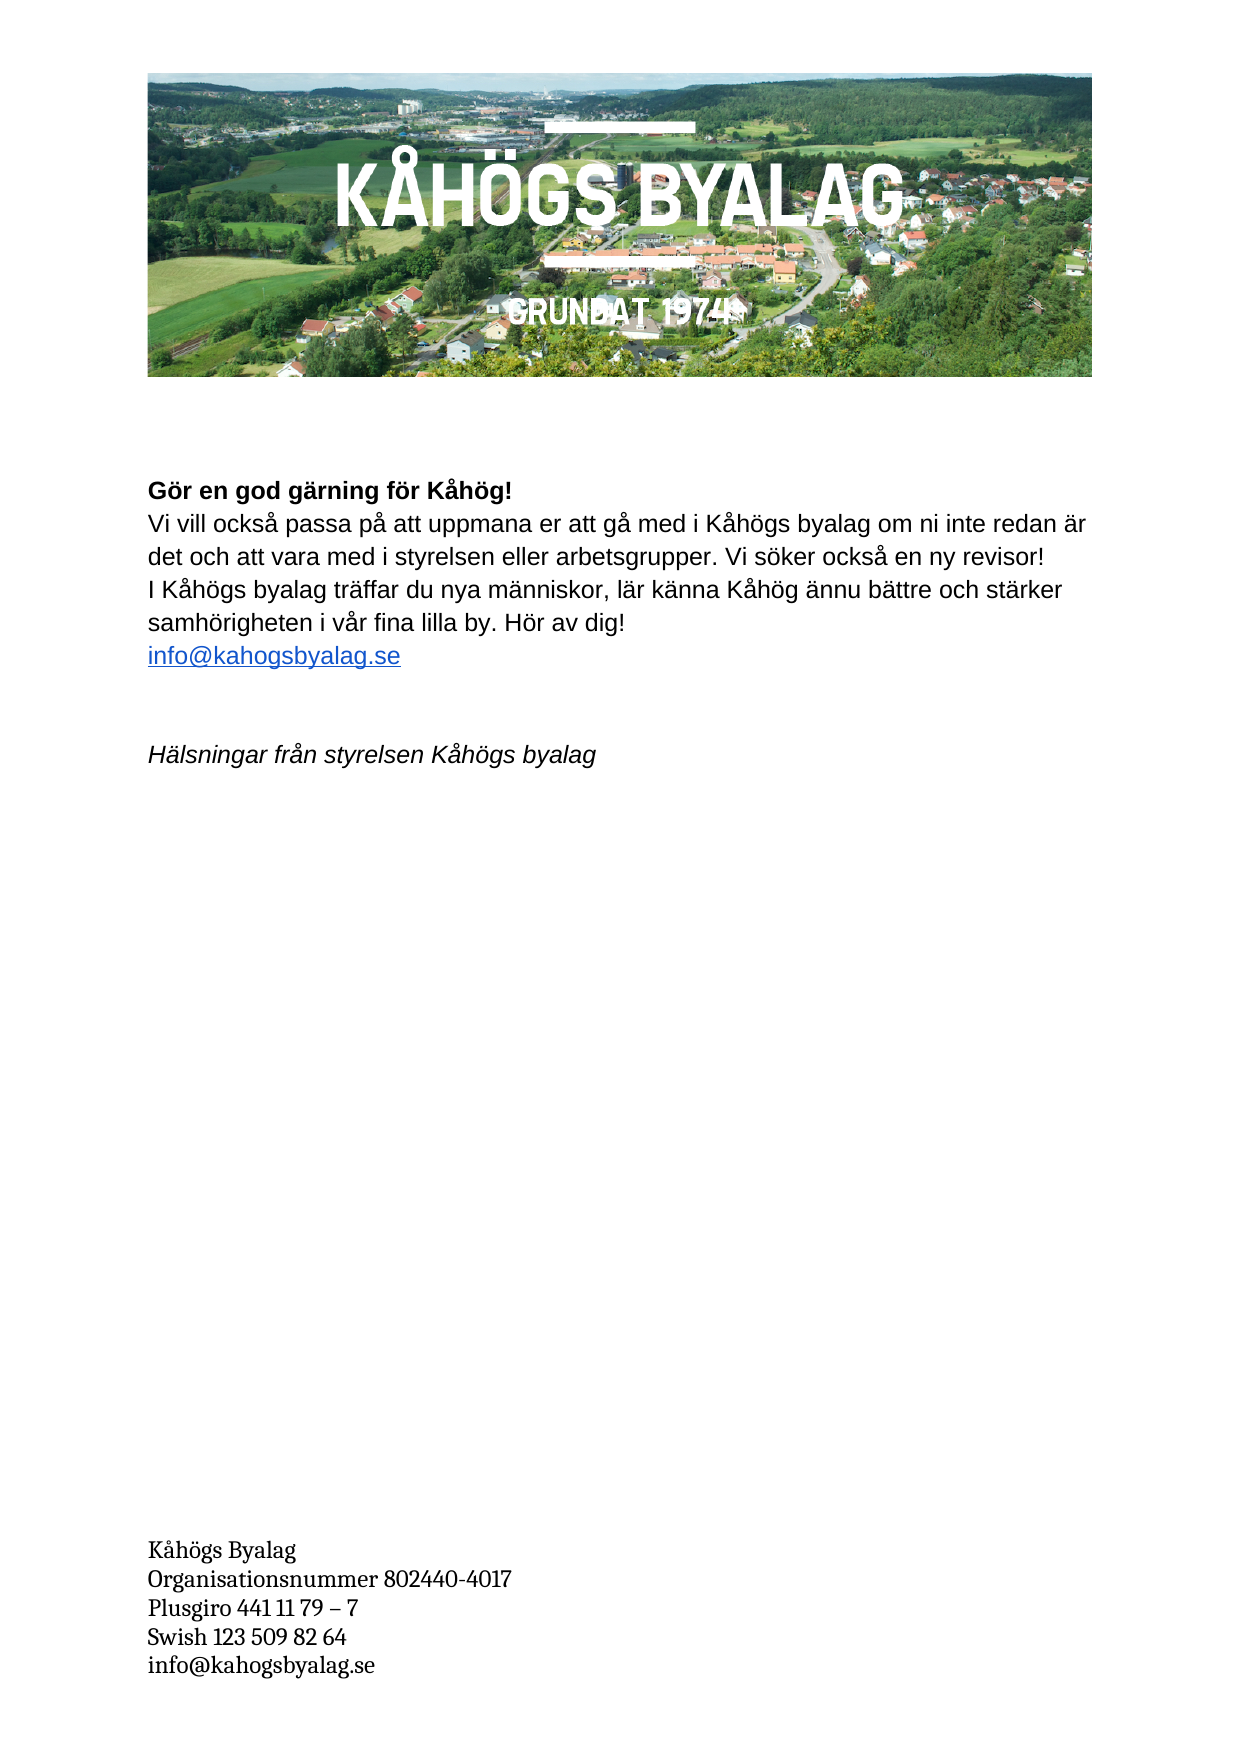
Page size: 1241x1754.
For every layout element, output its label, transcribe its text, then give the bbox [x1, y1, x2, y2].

text Hälsningar från styrelsen Kåhögs byalag [148, 740, 1093, 769]
text I Kåhögs byalag träffar du nya människor, lär känna Kåhög ännu bättre och stärker samhörigheten i vår fina lilla by. Hör av dig! [148, 575, 1093, 637]
text Gör en god gärning för Kåhög! [148, 476, 1093, 504]
picture [147, 73, 1092, 377]
text info@kahogsbyalag.se [148, 641, 1093, 670]
text Vi vill också passa på att uppmana er att gå med i Kåhögs byalag om ni inte redan är det och att vara med i styrelsen eller arbetsgrupper. Vi söker också en ny revisor! [148, 509, 1093, 571]
